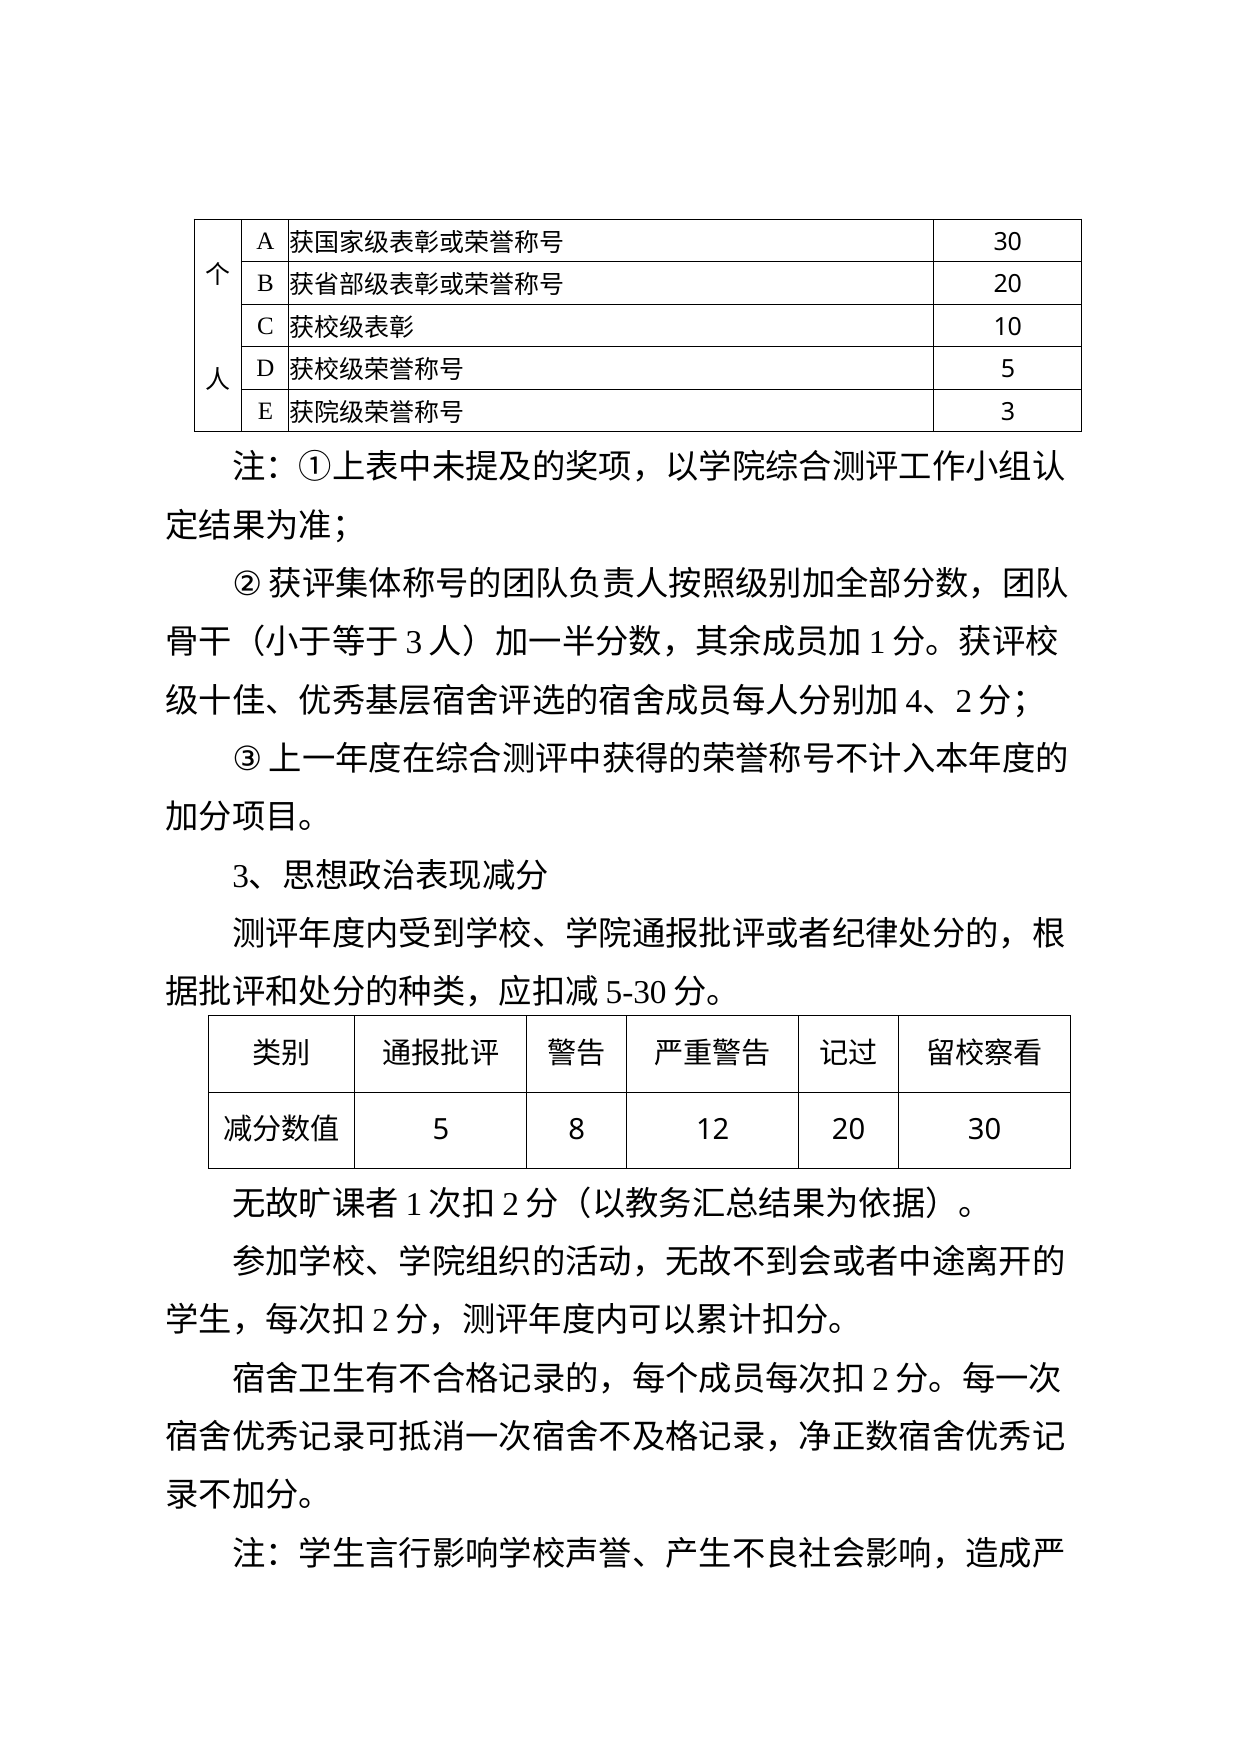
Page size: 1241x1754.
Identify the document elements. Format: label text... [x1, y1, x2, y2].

text 无故旷课者1次扣2分（以教务汇总结果为依据）。 [165, 1168, 1075, 1227]
table_cell 10 [934, 305, 1081, 346]
text 宿舍卫生有不合格记录的，每个成员每次扣2分。每一次宿舍优秀记录可抵消一次宿舍不及格记录，净正数宿舍优秀记录不加分。 [165, 1343, 1075, 1518]
text 参加学校、学院组织的活动，无故不到会或者中途离开的学生，每次扣2分，测评年度内可以累计扣分。 [165, 1227, 1075, 1343]
table_header 类别 [209, 1016, 354, 1092]
table_cell 获院级荣誉称号 [289, 390, 933, 431]
text ②获评集体称号的团队负责人按照级别加全部分数，团队骨干（小于等于3人）加一半分数，其余成员加1分。获评校级十佳、优秀基层宿舍评选的宿舍成员每人分别加4、2分； [165, 549, 1075, 724]
table_cell 获校级表彰 [289, 305, 933, 346]
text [165, 1518, 1075, 1577]
table_cell 获校级荣誉称号 [289, 347, 933, 388]
table_header 留校察看 [899, 1016, 1070, 1092]
table_cell E [242, 390, 288, 431]
table_cell 个 人 [195, 220, 241, 431]
table_cell 减分数值 [209, 1093, 354, 1167]
table_cell 5 [934, 347, 1081, 388]
table_cell 8 [527, 1093, 626, 1167]
table_cell 5 [355, 1093, 526, 1167]
table_cell 30 [934, 220, 1081, 261]
table_header 通报批评 [355, 1016, 526, 1092]
table_cell A [242, 220, 288, 261]
text 测评年度内受到学校、学院通报批评或者纪律处分的，根据批评和处分的种类，应扣减5-30分。 [165, 899, 1075, 1015]
table_cell 3 [934, 390, 1081, 431]
text ③上一年度在综合测评中获得的荣誉称号不计入本年度的加分项目。 [165, 724, 1075, 840]
text 3、思想政治表现减分 [165, 840, 1075, 899]
table_cell 12 [627, 1093, 798, 1167]
text 注：①上表中未提及的奖项，以学院综合测评工作小组认定结果为准； [165, 432, 1075, 549]
table_header 记过 [799, 1016, 898, 1092]
table_header 警告 [527, 1016, 626, 1092]
table_cell B [242, 262, 288, 303]
table_cell 20 [934, 262, 1081, 303]
table_cell 获省部级表彰或荣誉称号 [289, 262, 933, 303]
table_cell D [242, 347, 288, 388]
table_cell 20 [799, 1093, 898, 1167]
table_header 严重警告 [627, 1016, 798, 1092]
table_cell 30 [899, 1093, 1070, 1167]
table_cell C [242, 305, 288, 346]
table_cell 获国家级表彰或荣誉称号 [289, 220, 933, 261]
